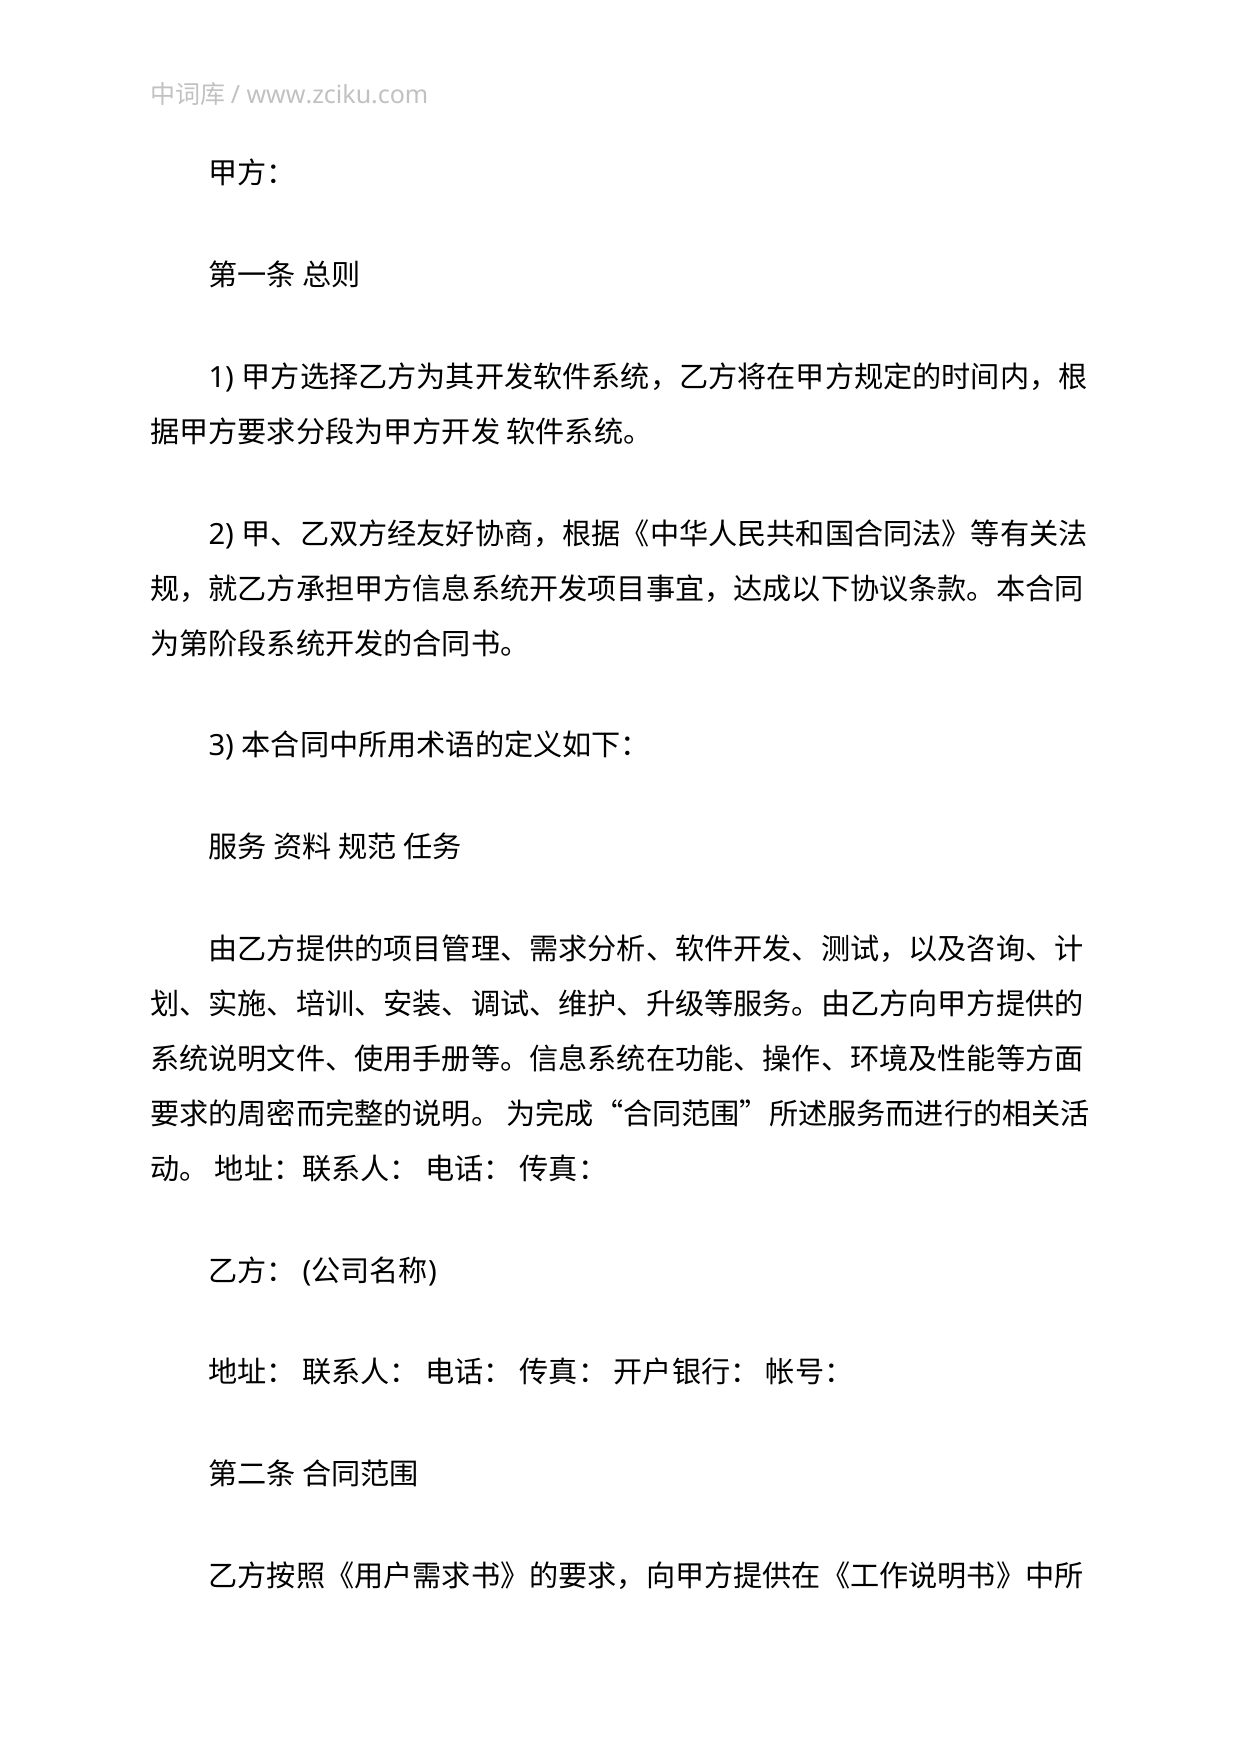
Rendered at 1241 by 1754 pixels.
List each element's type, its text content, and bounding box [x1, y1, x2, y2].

text 甲方： [150, 150, 1090, 192]
text 第一条 总则 [150, 252, 1090, 294]
text 1) 甲方选择乙方为其开发软件系统，乙方将在甲方规定的时间内，根据甲方要求分段为甲方开发 软件系统。 [150, 353, 1090, 451]
text 第二条 合同范围 [150, 1451, 1090, 1493]
text 地址： 联系人： 电话： 传真： 开户银行： 帐号： [150, 1349, 1090, 1391]
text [150, 1553, 1090, 1595]
text 乙方： (公司名称) [150, 1247, 1090, 1289]
text 服务 资料 规范 任务 [150, 824, 1090, 866]
text 由乙方提供的项目管理、需求分析、软件开发、测试，以及咨询、计划、实施、培训、安装、调试、维护、升级等服务。由乙方向甲方提供的系统说明文件、使用手册等。信息系统在功能、操作、环境及性能等方面要求的周密而完整的说明。 为完成“合同范围”所述服务而进行的相关活动。 地址：联系人： 电话： 传真： [150, 926, 1090, 1188]
text 2) 甲、乙双方经友好协商，根据《中华人民共和国合同法》等有关法规，就乙方承担甲方信息系统开发项目事宜，达成以下协议条款。本合同为第阶段系统开发的合同书。 [150, 510, 1090, 662]
text 3) 本合同中所用术语的定义如下： [150, 722, 1090, 764]
